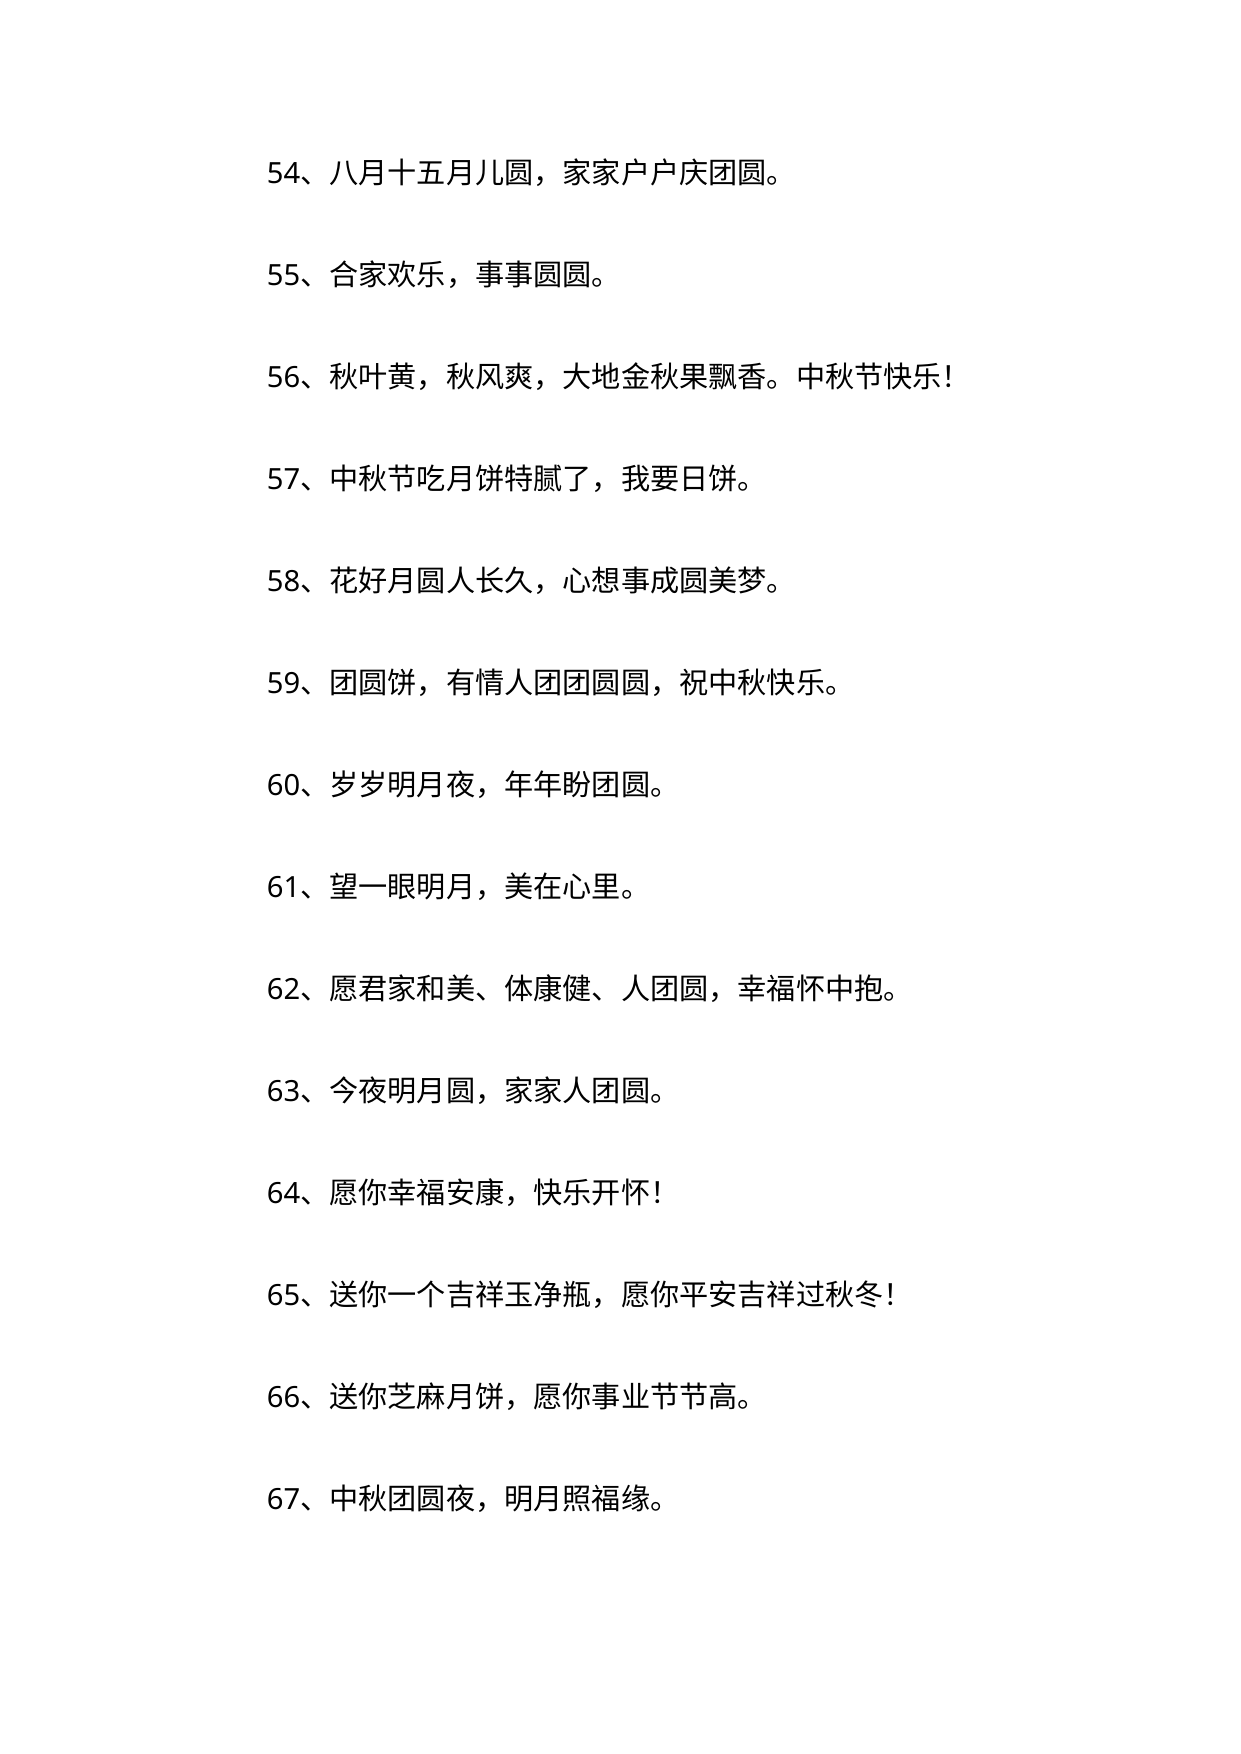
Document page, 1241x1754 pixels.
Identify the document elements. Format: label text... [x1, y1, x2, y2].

text 60、岁岁明月夜，年年盼团圆。 [150, 762, 1090, 804]
text 58、花好月圆人长久，心想事成圆美梦。 [150, 558, 1090, 600]
text 67、中秋团圆夜，明月照福缘。 [150, 1476, 1090, 1518]
text 59、团圆饼，有情人团团圆圆，祝中秋快乐。 [150, 660, 1090, 702]
text 63、今夜明月圆，家家人团圆。 [150, 1068, 1090, 1110]
text 61、望一眼明月，美在心里。 [150, 864, 1090, 906]
text 54、八月十五月儿圆，家家户户庆团圆。 [150, 150, 1090, 192]
text 56、秋叶黄，秋风爽，大地金秋果飘香。中秋节快乐！ [150, 354, 1090, 396]
text 65、送你一个吉祥玉净瓶，愿你平安吉祥过秋冬！ [150, 1272, 1090, 1314]
text 64、愿你幸福安康，快乐开怀！ [150, 1170, 1090, 1212]
text 62、愿君家和美、体康健、人团圆，幸福怀中抱。 [150, 966, 1090, 1008]
text 66、送你芝麻月饼，愿你事业节节高。 [150, 1374, 1090, 1416]
text 57、中秋节吃月饼特腻了，我要日饼。 [150, 456, 1090, 498]
text 55、合家欢乐，事事圆圆。 [150, 252, 1090, 294]
